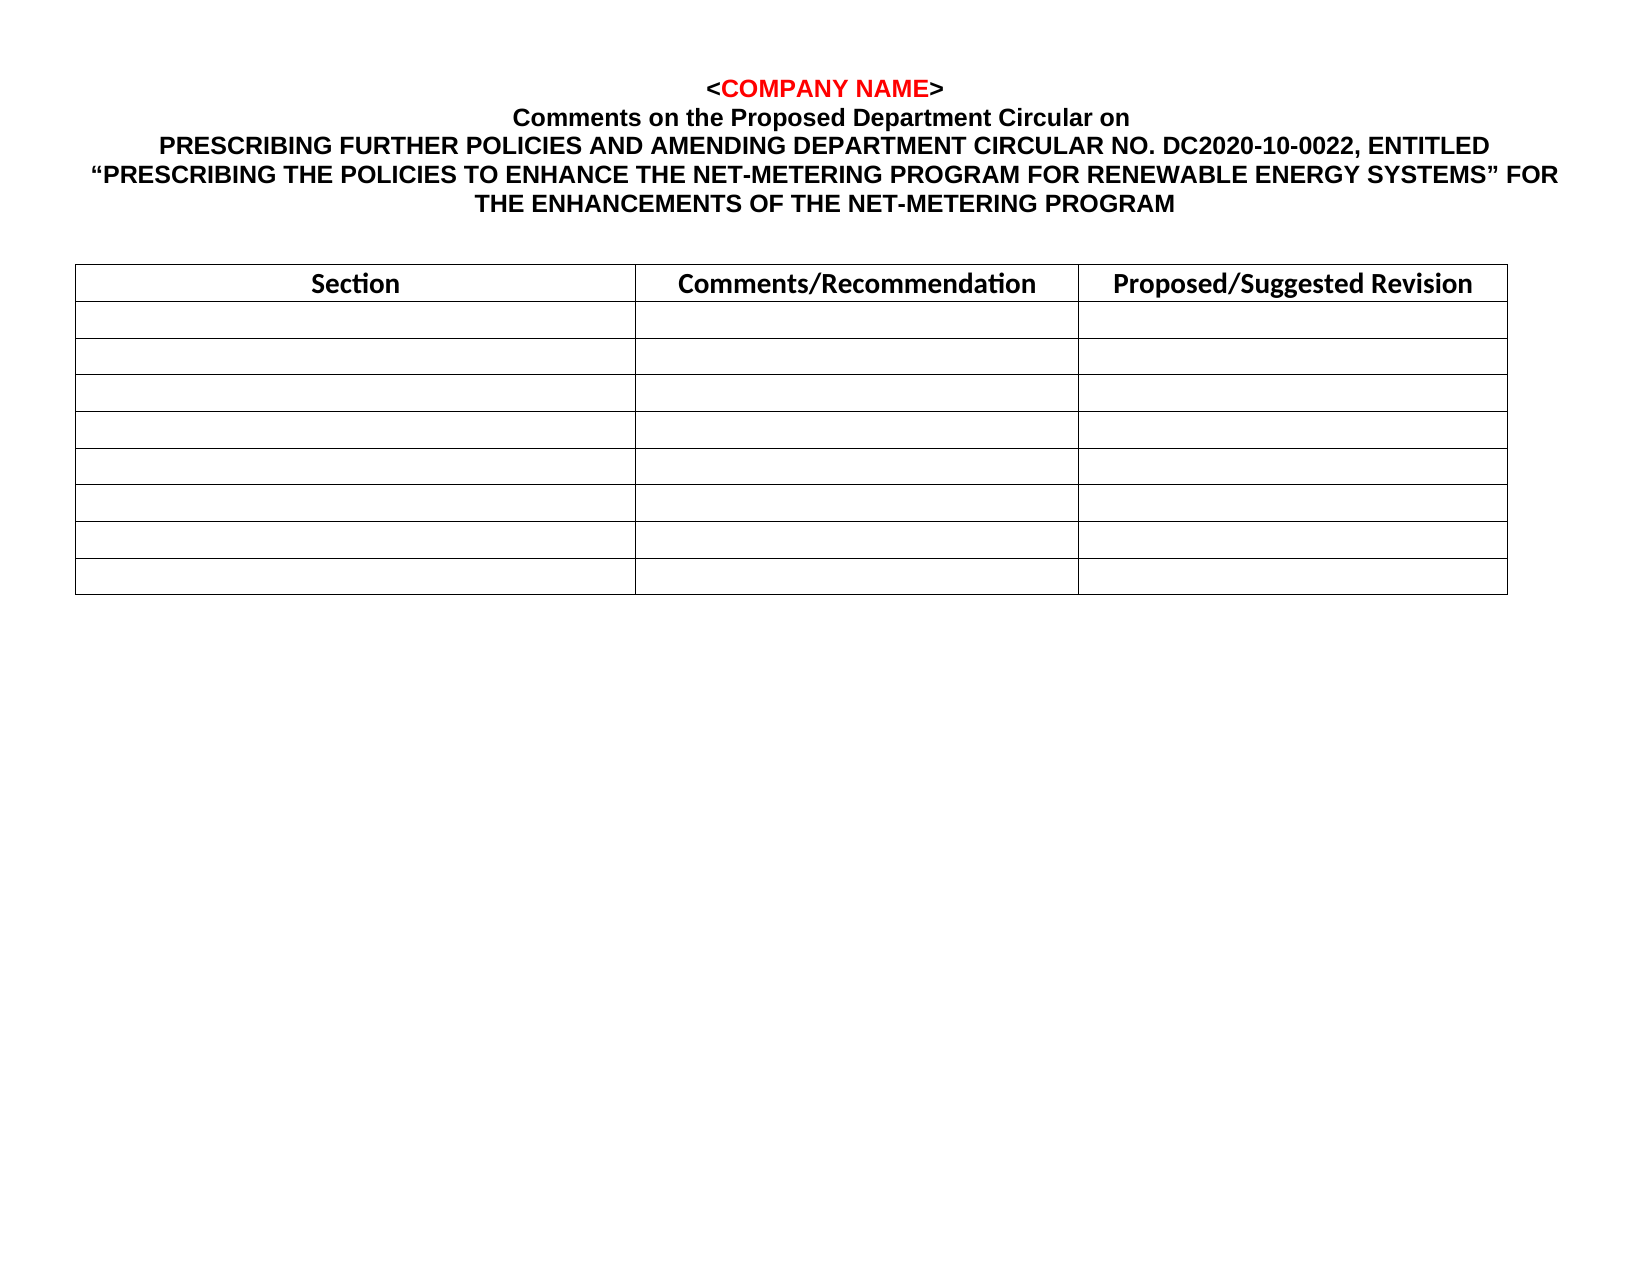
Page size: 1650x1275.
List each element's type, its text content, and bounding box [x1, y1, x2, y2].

table_cell [1079, 375, 1507, 411]
table_cell [1079, 339, 1507, 374]
table_cell [1079, 449, 1507, 484]
table_cell [76, 522, 635, 558]
table_cell [76, 485, 635, 521]
table_header Proposed/Suggested Revision [1079, 265, 1507, 301]
table_cell [76, 412, 635, 448]
table_cell [636, 302, 1078, 338]
table_cell [76, 449, 635, 484]
table_cell [636, 522, 1078, 558]
table_cell [636, 412, 1078, 448]
table_cell [1079, 522, 1507, 558]
table_header Section [76, 265, 635, 301]
table_cell [1079, 302, 1507, 338]
table_cell [1079, 412, 1507, 448]
table_cell [636, 339, 1078, 374]
table_cell [76, 339, 635, 374]
table_cell [636, 559, 1078, 594]
table_cell [76, 559, 635, 594]
table_cell [1079, 559, 1507, 594]
table_cell [76, 302, 635, 338]
table_cell [636, 375, 1078, 411]
table_cell [76, 375, 635, 411]
table_header Comments/Recommendation [636, 265, 1078, 301]
table_cell [1079, 485, 1507, 521]
table_cell [636, 485, 1078, 521]
table_cell [636, 449, 1078, 484]
